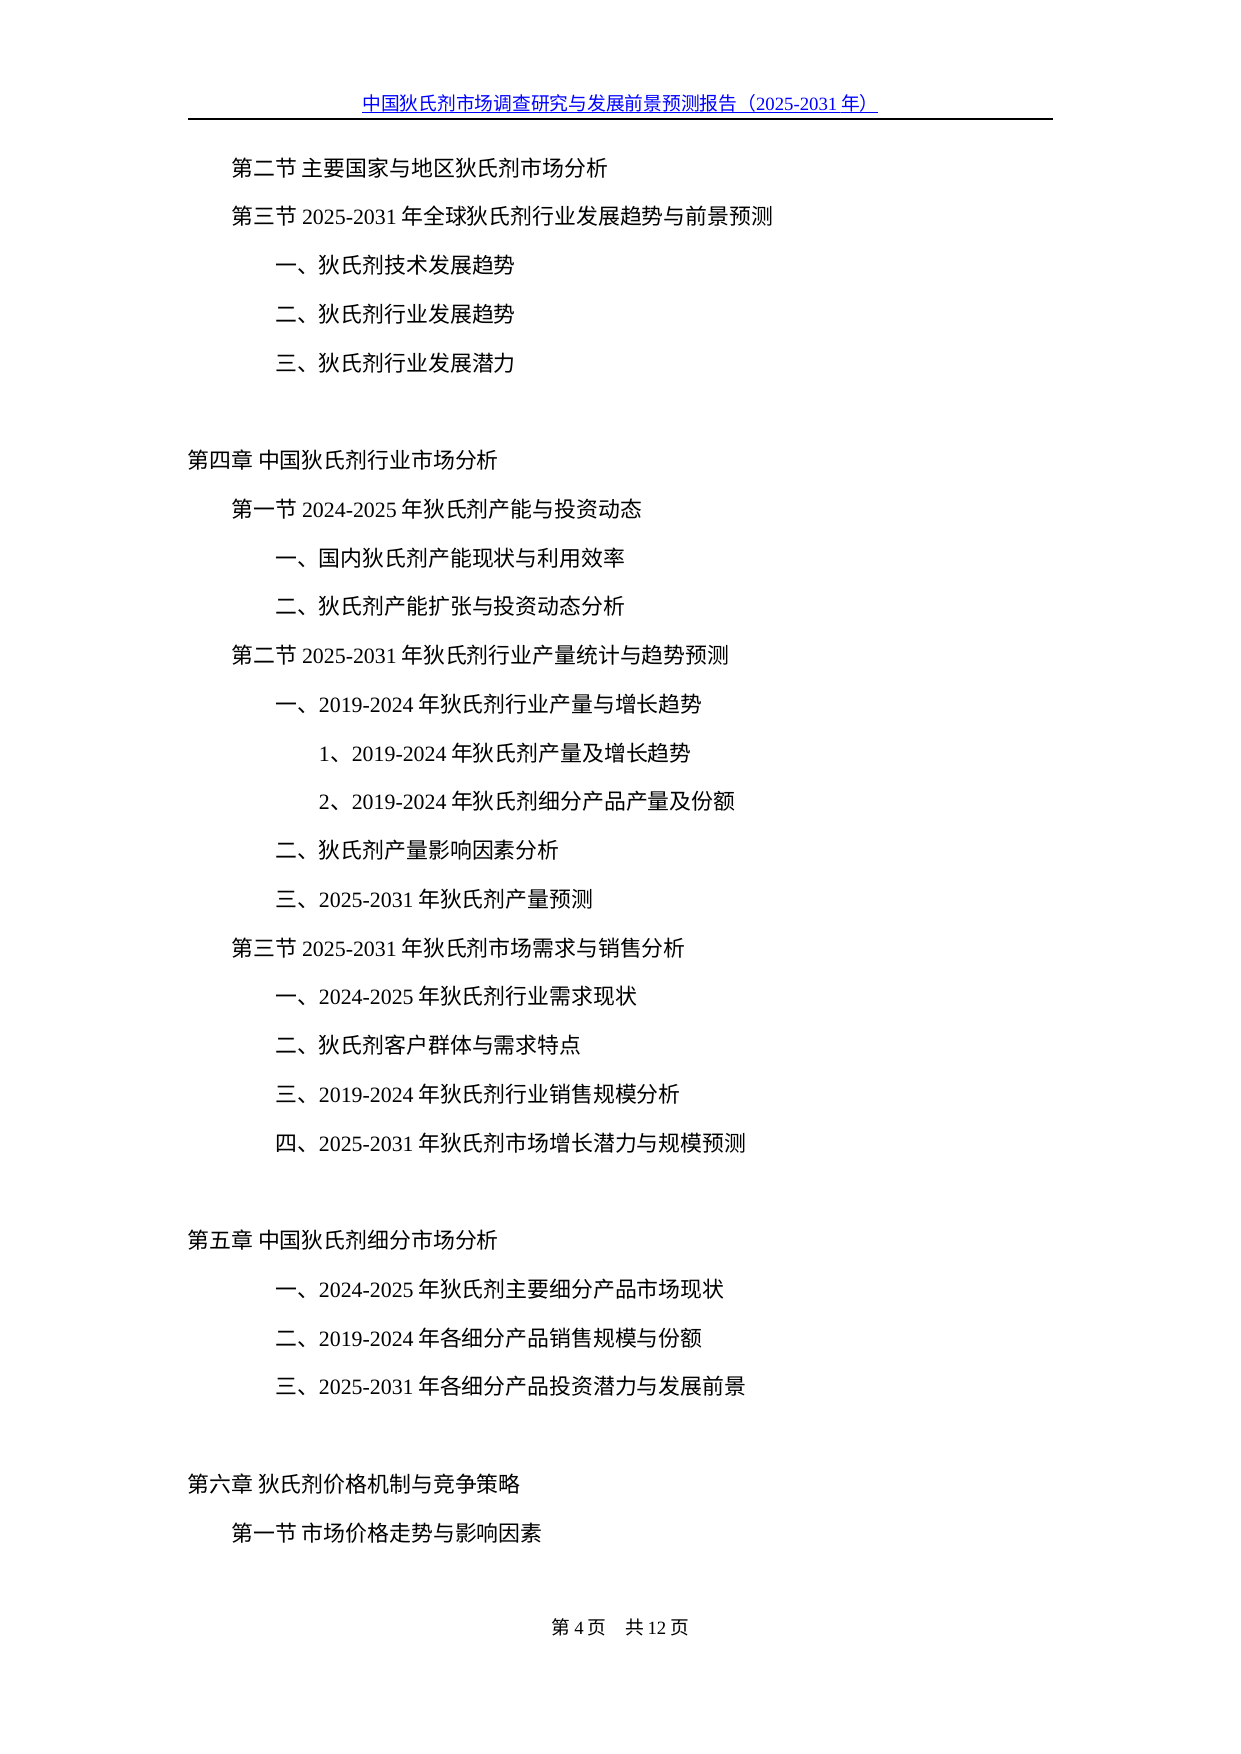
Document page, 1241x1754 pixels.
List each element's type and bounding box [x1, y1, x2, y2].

text [187, 150, 1053, 1548]
